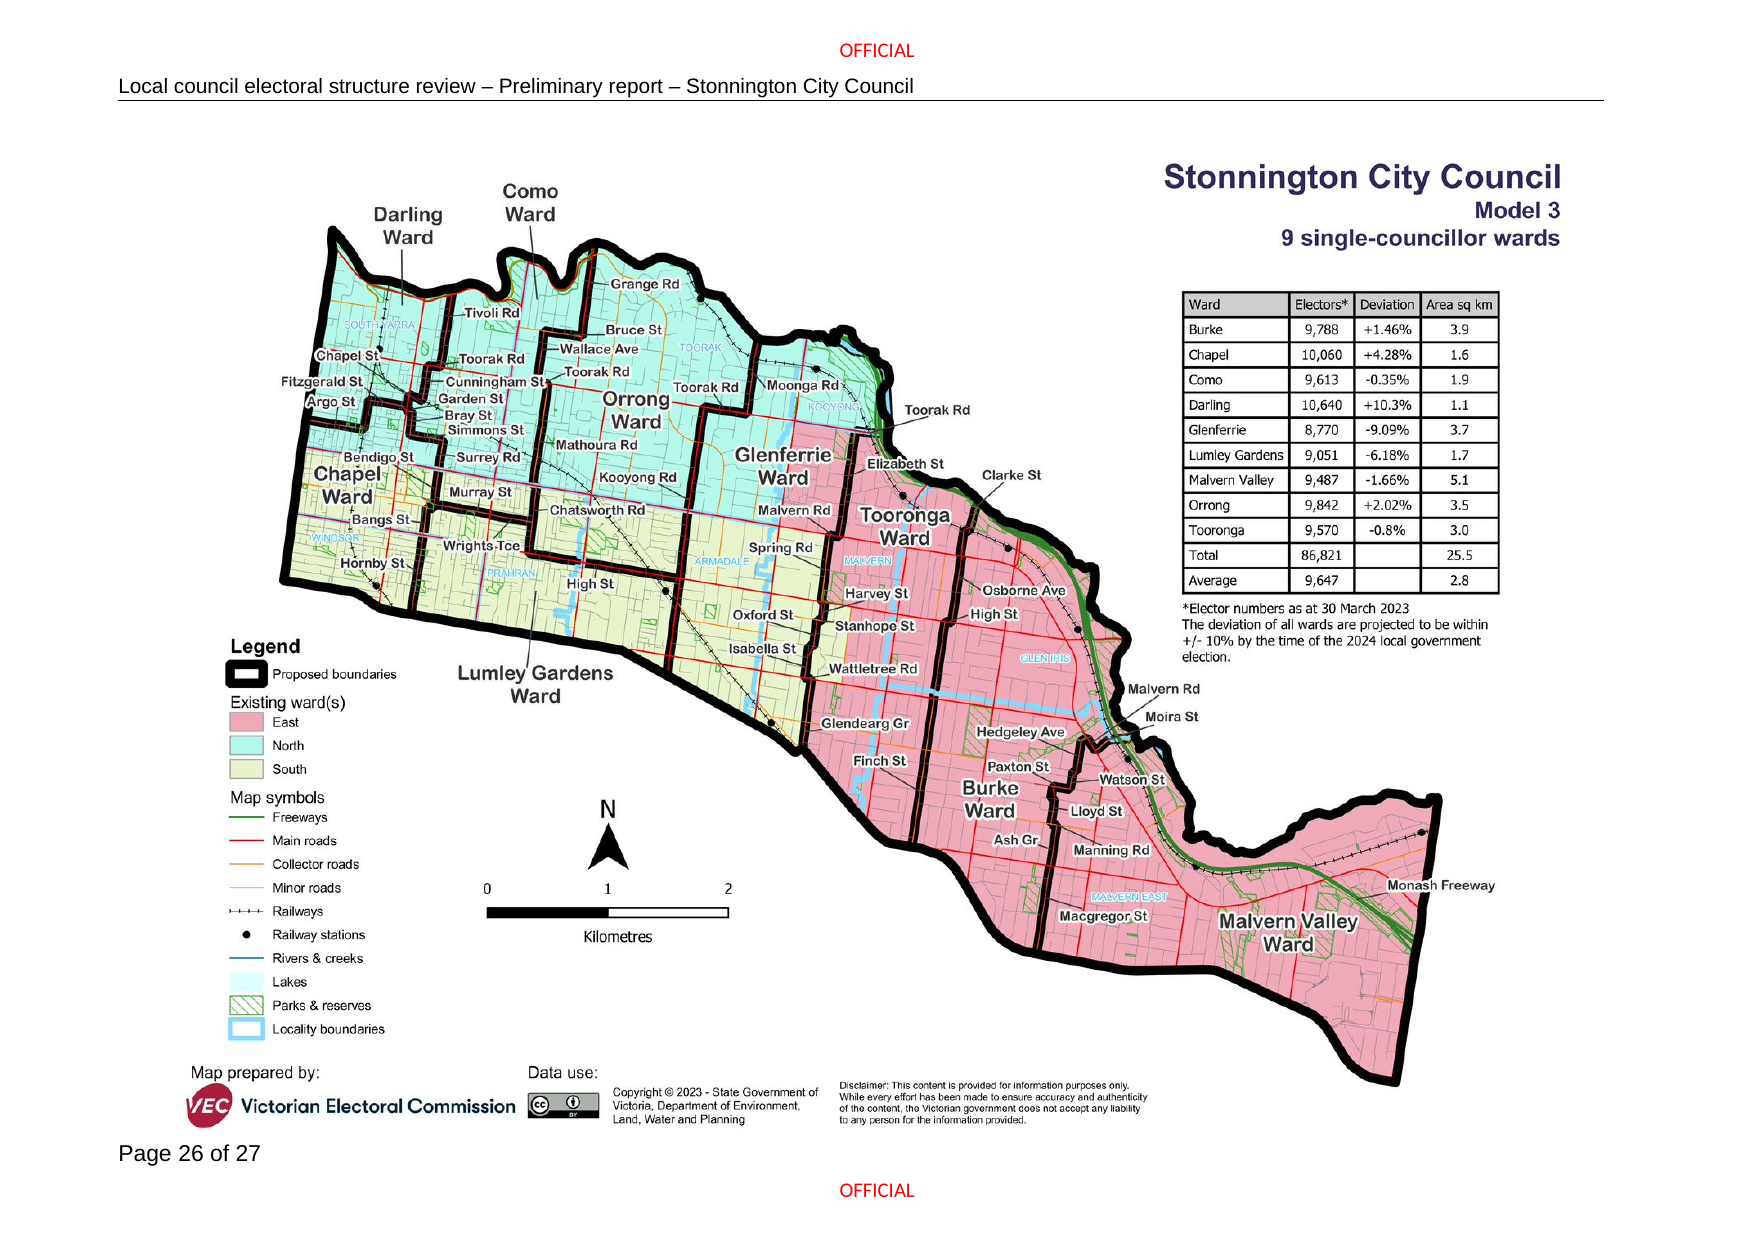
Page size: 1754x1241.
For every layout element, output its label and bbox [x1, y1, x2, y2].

picture [179, 150, 1570, 1135]
